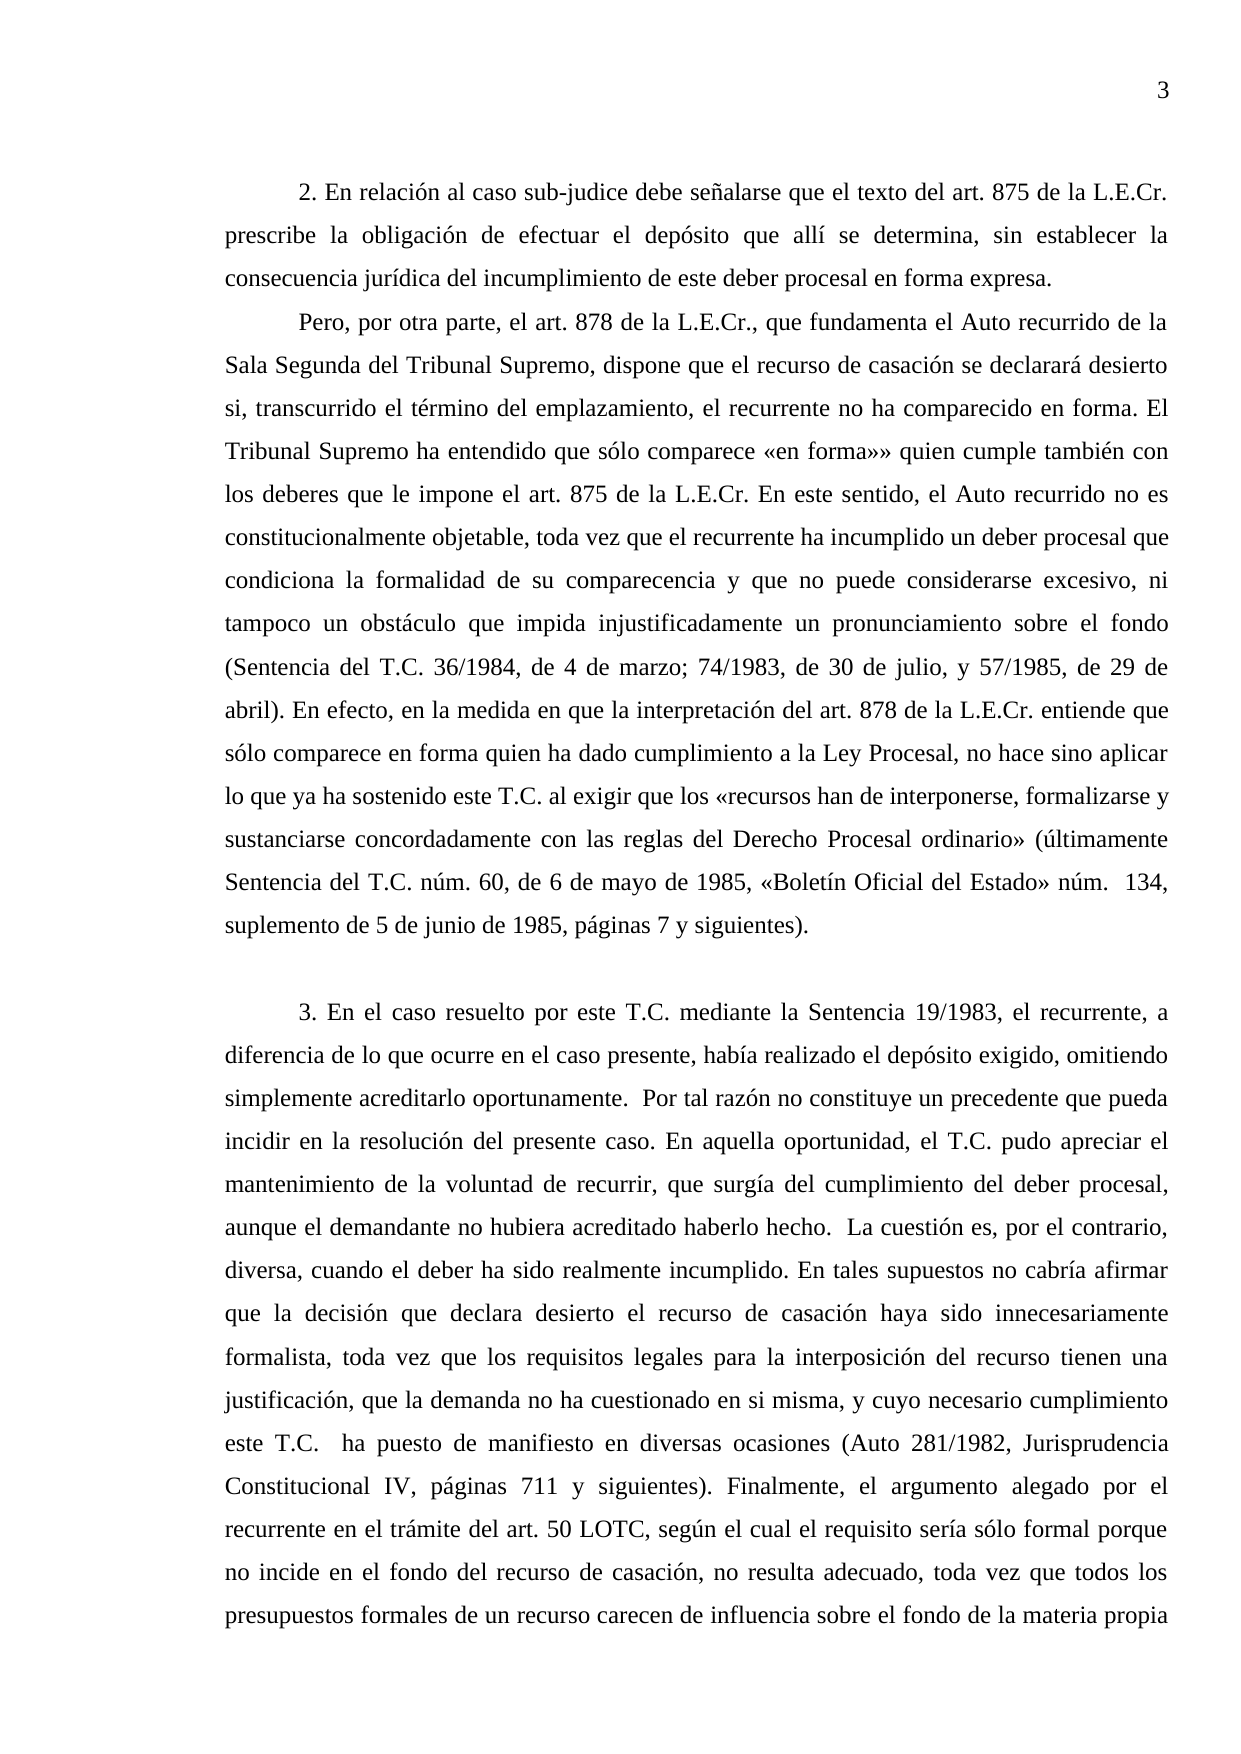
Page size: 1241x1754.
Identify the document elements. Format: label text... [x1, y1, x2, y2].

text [224, 997, 1169, 1629]
text 2. En relación al caso sub-judice debe señalarse que el texto del art. 875 de la L.E.Cr. prescribe la obligación de efectuar el depósito que allí se determina, sin establecer la consecuencia jurídica del incumplimiento de este deber procesal en forma expresa. [224, 177, 1169, 292]
text Pero, por otra parte, el art. 878 de la L.E.Cr., que fundamenta el Auto recurrido de la Sala Segunda del Tribunal Supremo, dispone que el recurso de casación se declarará desierto si, transcurrido el término del emplazamiento, el recurrente no ha comparecido en forma. El Tribunal Supremo ha entendido que sólo comparece «en forma»» quien cumple también con los deberes que le impone el art. 875 de la L.E.Cr. En este sentido, el Auto recurrido no es constitucionalmente objetable, toda vez que el recurrente ha incumplido un deber procesal que condiciona la formalidad de su comparecencia y que no puede considerarse excesivo, ni tampoco un obstáculo que impida injustificadamente un pronunciamiento sobre el fondo (Sentencia del T.C. 36/1984, de 4 de marzo; 74/1983, de 30 de julio, y 57/1985, de 29 de abril). En efecto, en la medida en que la interpretación del art. 878 de la L.E.Cr. entiende que sólo comparece en forma quien ha dado cumplimiento a la Ley Procesal, no hace sino aplicar lo que ya ha sostenido este T.C. al exigir que los «recursos han de interponerse, formalizarse y sustanciarse concordadamente con las reglas del Derecho Procesal ordinario» (últimamente Sentencia del T.C. núm. 60, de 6 de mayo de 1985, «Boletín Oficial del Estado» núm. 134, suplemento de 5 de junio de 1985, páginas 7 y siguientes). [224, 307, 1169, 939]
